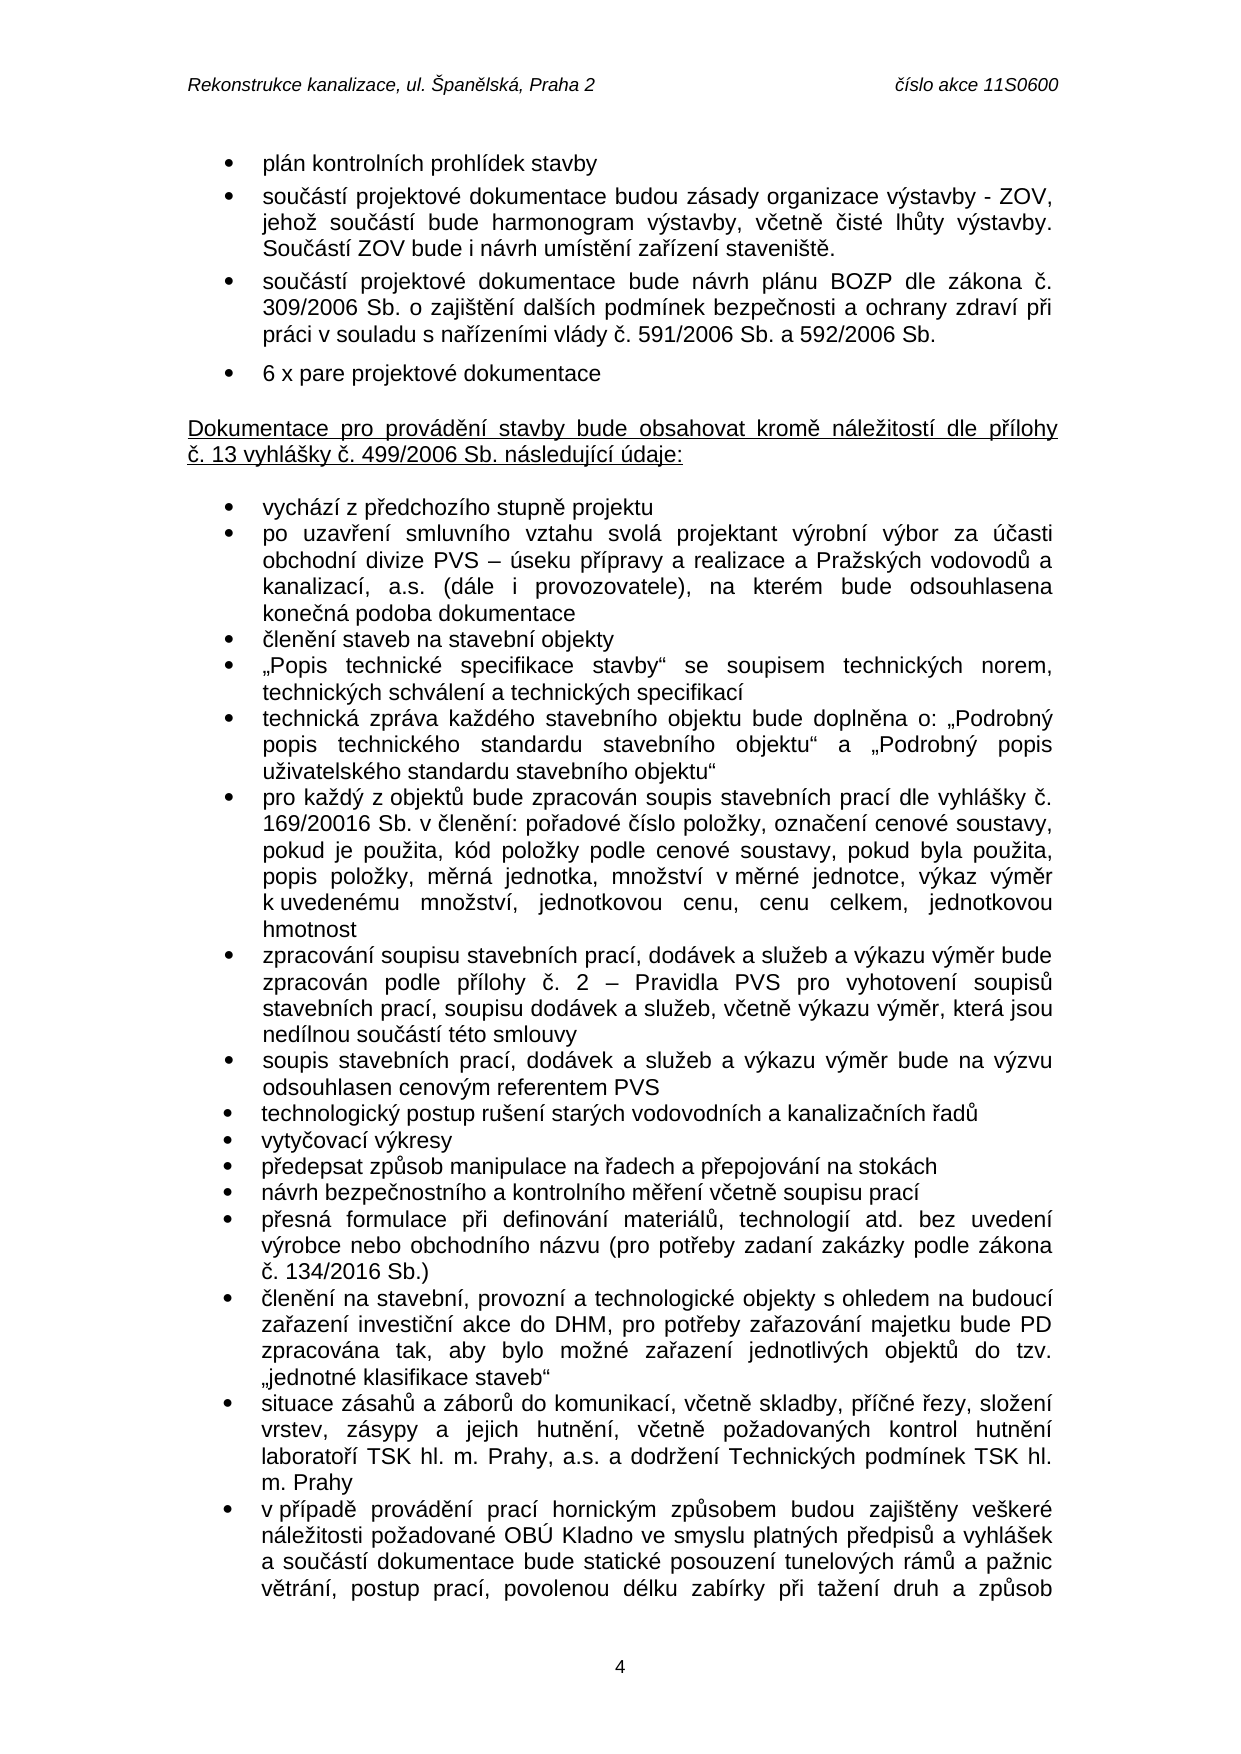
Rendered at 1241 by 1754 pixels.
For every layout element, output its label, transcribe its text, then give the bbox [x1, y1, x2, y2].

list vychází z předchozího stupně projektu [225, 494, 1053, 520]
list technologický postup rušení starých vodovodních a kanalizačních řadů [223, 1100, 1053, 1127]
list vytyčovací výkresy [223, 1127, 1053, 1153]
list pro každý z objektů bude zpracován soupis stavebních prací dle vyhlášky č. 169/20016 Sb. v členění: pořadové číslo položky, označení cenové soustavy, pokud je použita, kód položky podle cenové soustavy, pokud byla použita, popis položky, měrná jednotka, množství v měrné jednotce, výkaz výměr k uvedenému množství, jednotkovou cenu, cenu celkem, jednotkovou hmotnost [225, 784, 1053, 942]
list situace zásahů a záborů do komunikací, včetně skladby, příčné řezy, složení vrstev, zásypy a jejich hutnění, včetně požadovaných kontrol hutnění laboratoří TSK hl. m. Prahy, a.s. a dodržení Technických podmínek TSK hl. m. Prahy [223, 1390, 1053, 1496]
list členění staveb na stavební objekty [225, 626, 1053, 652]
list technická zpráva každého stavebního objektu bude doplněna o: „Podrobný popis technického standardu stavebního objektu“ a „Podrobný popis uživatelského standardu stavebního objektu“ [225, 705, 1053, 784]
list 6 x pare projektové dokumentace [225, 359, 1053, 386]
text Dokumentace pro provádění stavby bude obsahovat kromě náležitostí dle přílohy č. 13 vyhlášky č. 499/2006 Sb. následující údaje: [187, 439, 1058, 468]
text Dokumentace pro provádění stavby bude obsahovat kromě náležitostí dle přílohy č. 13 vyhlášky č. 499/2006 Sb. následující údaje: [187, 415, 1058, 438]
list předepsat způsob manipulace na řadech a přepojování na stokách [223, 1153, 1053, 1179]
list „Popis technické specifikace stavby“ se soupisem technických norem, technických schválení a technických specifikací [225, 652, 1053, 705]
list soupis stavebních prací, dodávek a služeb a výkazu výměr bude na výzvu odsouhlasen cenovým referentem PVS [225, 1047, 1053, 1100]
list součástí projektové dokumentace bude návrh plánu BOZP dle zákona č. 309/2006 Sb. o zajištění dalších podmínek bezpečnosti a ochrany zdraví při práci v souladu s nařízeními vlády č. 591/2006 Sb. a 592/2006 Sb. [225, 268, 1053, 347]
list přesná formulace při definování materiálů, technologií atd. bez uvedení výrobce nebo obchodního názvu (pro potřeby zadaní zakázky podle zákona č. 134/2016 Sb.) [223, 1206, 1053, 1285]
list plán kontrolních prohlídek stavby [225, 150, 1053, 176]
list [223, 1496, 1053, 1601]
list členění na stavební, provozní a technologické objekty s ohledem na budoucí zařazení investiční akce do DHM, pro potřeby zařazování majetku bude PD zpracována tak, aby bylo možné zařazení jednotlivých objektů do tzv. „jednotné klasifikace staveb“ [223, 1285, 1053, 1390]
list součástí projektové dokumentace budou zásady organizace výstavby - ZOV, jehož součástí bude harmonogram výstavby, včetně čisté lhůty výstavby. Součástí ZOV bude i návrh umístění zařízení staveniště. [225, 183, 1053, 262]
list návrh bezpečnostního a kontrolního měření včetně soupisu prací [223, 1179, 1053, 1206]
list po uzavření smluvního vztahu svolá projektant výrobní výbor za účasti obchodní divize PVS – úseku přípravy a realizace a Pražských vodovodů a kanalizací, a.s. (dále i provozovatele), na kterém bude odsouhlasena konečná podoba dokumentace [225, 520, 1053, 626]
list zpracování soupisu stavebních prací, dodávek a služeb a výkazu výměr bude zpracován podle přílohy č. 2 – Pravidla PVS pro vyhotovení soupisů stavebních prací, soupisu dodávek a služeb, včetně výkazu výměr, která jsou nedílnou součástí této smlouvy [225, 942, 1053, 1047]
